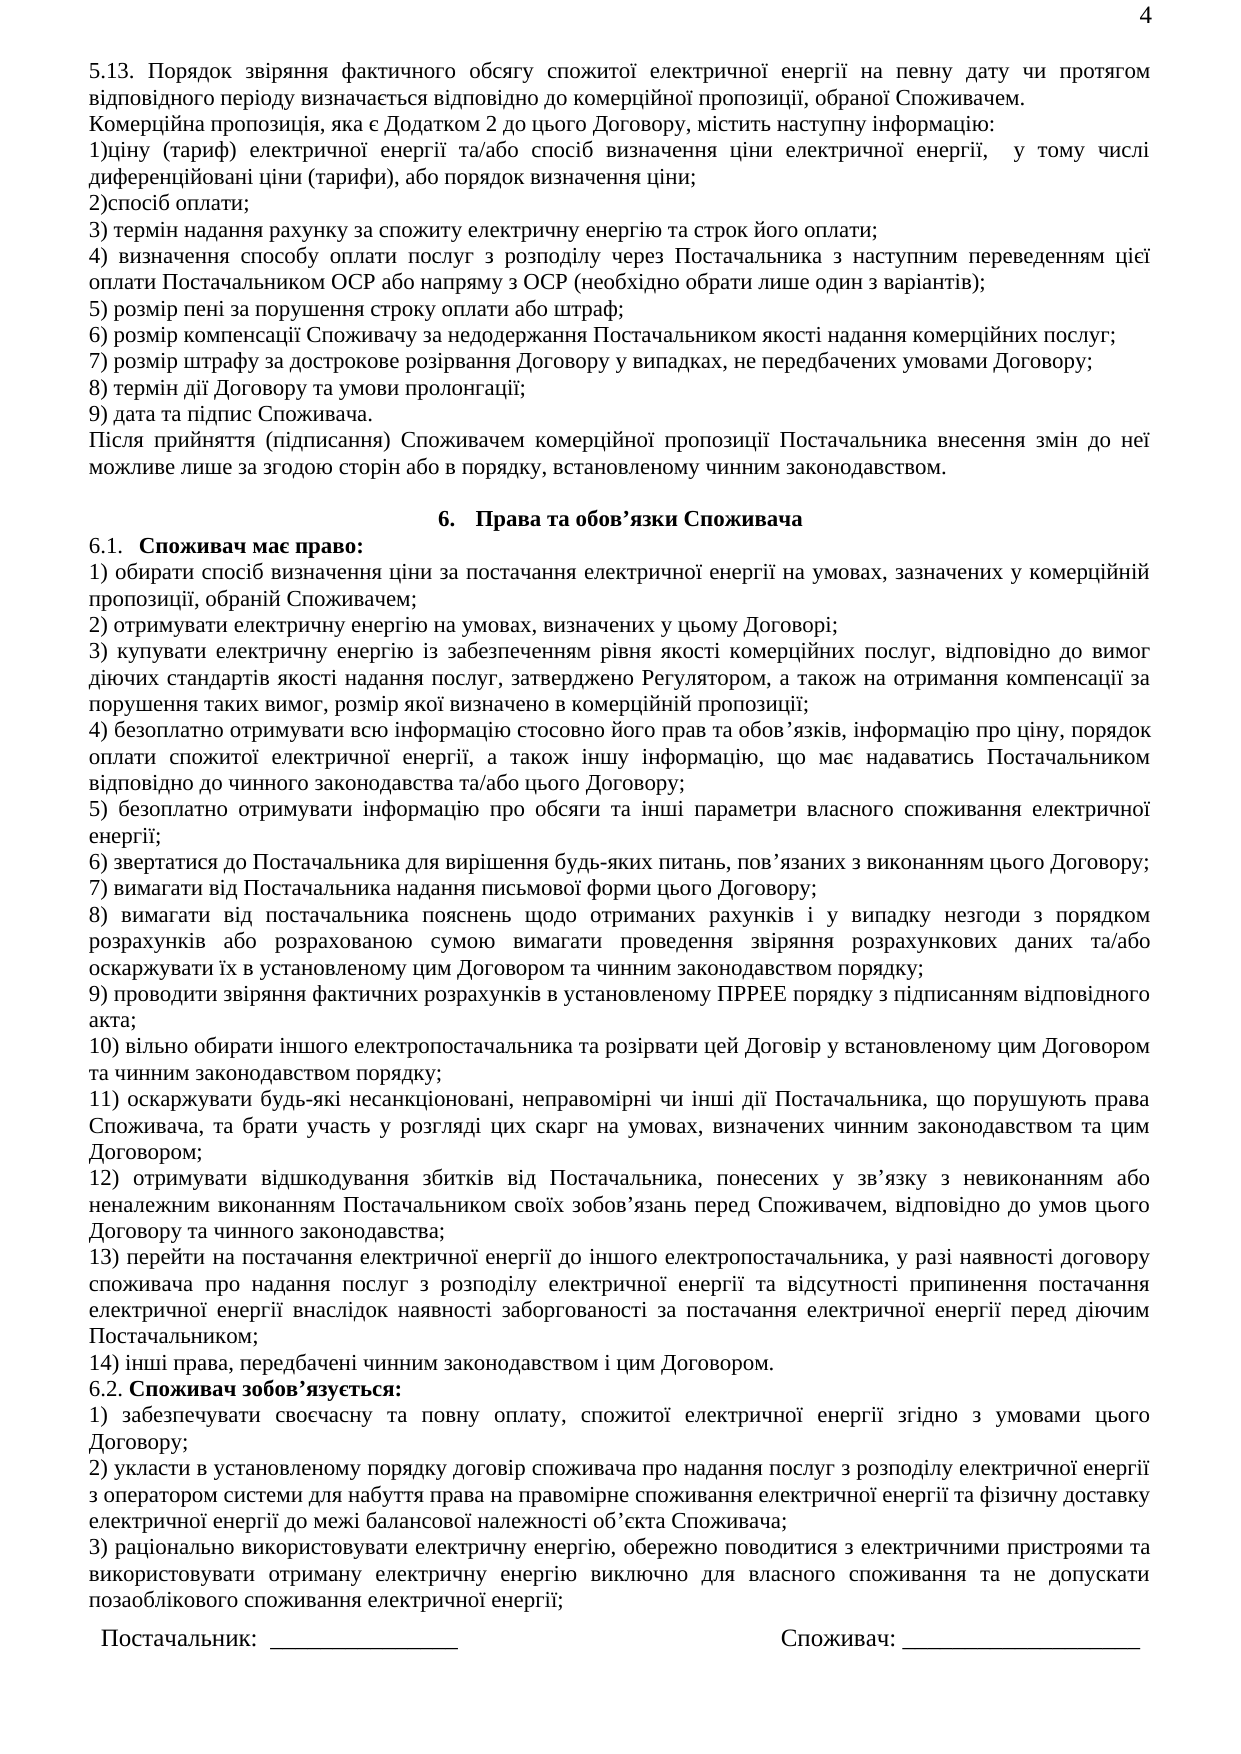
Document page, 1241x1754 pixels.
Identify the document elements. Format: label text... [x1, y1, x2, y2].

list 3) купувати електричну енергію із забезпеченням рівня якості комерційних послуг, відповідно до вимог діючих стандартів якості надання послуг, затверджено Регулятором, а також на отримання компенсації за порушення таких вимог, розмір якої визначено в комерційній пропозиції; [89, 637, 1152, 716]
list 9) дата та підпис Споживача. [89, 400, 1152, 426]
list Права та обов’язки Споживача [89, 506, 1152, 532]
list Комерційна пропозиція, яка є Додатком 2 до цього Договору, містить наступну інформацію: [89, 110, 1152, 137]
list Споживач має право: [89, 532, 1152, 558]
list 4) визначення способу оплати послуг з розподілу через Постачальника з наступним переведенням цієї оплати Постачальником ОСР або напряму з ОСР (необхідно обрати лише один з варіантів); [89, 242, 1152, 295]
list 5.13. Порядок звіряння фактичного обсягу спожитої електричної енергії на певну дату чи протягом відповідного періоду визначається відповідно до комерційної пропозиції, обраної Споживачем. [89, 57, 1152, 110]
list 3) раціонально використовувати електричну енергію, обережно поводитися з електричними пристроями та використовувати отриману електричну енергію виключно для власного споживання та не допускати позаоблікового споживання електричної енергії; [89, 1533, 1152, 1612]
list 5) безоплатно отримувати інформацію про обсяги та інші параметри власного споживання електричної енергії; [89, 795, 1152, 848]
list 4) безоплатно отримувати всю інформацію стосовно його прав та обов’язків, інформацію про ціну, порядок оплати спожитої електричної енергії, а також іншу інформацію, що має надаватись Постачальником відповідно до чинного законодавства та/або цього Договору; [89, 716, 1152, 795]
list 3) термін надання рахунку за спожиту електричну енергію та строк його оплати; [89, 216, 1152, 242]
list 14) інші права, передбачені чинним законодавством і цим Договором. [89, 1349, 1152, 1375]
list 1) обирати спосіб визначення ціни за постачання електричної енергії на умовах, зазначених у комерційній пропозиції, обраній Споживачем; [89, 558, 1152, 611]
list 1) забезпечувати своєчасну та повну оплату, спожитої електричної енергії згідно з умовами цього Договору; [89, 1402, 1152, 1454]
list 5) розмір пені за порушення строку оплати або штраф; [89, 295, 1152, 321]
list 1)ціну (тариф) електричної енергії та/або спосіб визначення ціни електричної енергії, у тому числі диференційовані ціни (тарифи), або порядок визначення ціни; [89, 137, 1152, 189]
list 12) отримувати відшкодування збитків від Постачальника, понесених у зв’язку з невиконанням або неналежним виконанням Постачальником своїх зобов’язань перед Споживачем, відповідно до умов цього Договору та чинного законодавства; [89, 1164, 1152, 1243]
list 7) вимагати від Постачальника надання письмової форми цього Договору; [89, 874, 1152, 901]
list 8) термін дії Договору та умови пролонгації; [89, 374, 1152, 400]
list 2) отримувати електричну енергію на умовах, визначених у цьому Договорі; [89, 611, 1152, 637]
list 9) проводити звіряння фактичних розрахунків в установленому ПРРЕЕ порядку з підписанням відповідного акта; [89, 980, 1152, 1033]
list 2) укласти в установленому порядку договір споживача про надання послуг з розподілу електричної енергії з оператором системи для набуття права на правомірне споживання електричної енергії та фізичну доставку електричної енергії до межі балансової належності об’єкта Споживача; [89, 1454, 1152, 1533]
list 13) перейти на постачання електричної енергії до іншого електропостачальника, у разі наявності договору споживача про надання послуг з розподілу електричної енергії та відсутності припинення постачання електричної енергії внаслідок наявності заборгованості за постачання електричної енергії перед діючим Постачальником; [89, 1243, 1152, 1349]
list 2)спосіб оплати; [89, 189, 1152, 216]
list 11) оскаржувати будь-які несанкціоновані, неправомірні чи інші дії Постачальника, що порушують права Споживача, та брати участь у розгляді цих скарг на умовах, визначених чинним законодавством та цим Договором; [89, 1085, 1152, 1164]
list 10) вільно обирати іншого електропостачальника та розірвати цей Договір у встановленому цим Договором та чинним законодавством порядку; [89, 1033, 1152, 1085]
list 8) вимагати від постачальника пояснень щодо отриманих рахунків і у випадку незгоди з порядком розрахунків або розрахованою сумою вимагати проведення звіряння розрахункових даних та/або оскаржувати їх в установленому цим Договором та чинним законодавством порядку; [89, 901, 1152, 980]
list 6) звертатися до Постачальника для вирішення будь-яких питань, пов’язаних з виконанням цього Договору; [89, 848, 1152, 874]
list Після прийняття (підписання) Споживачем комерційної пропозиції Постачальника внесення змін до неї можливе лише за згодою сторін або в порядку, встановленому чинним законодавством. [89, 426, 1152, 479]
list 7) розмір штрафу за дострокове розірвання Договору у випадках, не передбачених умовами Договору; [89, 347, 1152, 374]
list 6.2. Споживач зобов’язується: [89, 1375, 1152, 1402]
list 6) розмір компенсації Споживачу за недодержання Постачальником якості надання комерційних послуг; [89, 321, 1152, 347]
